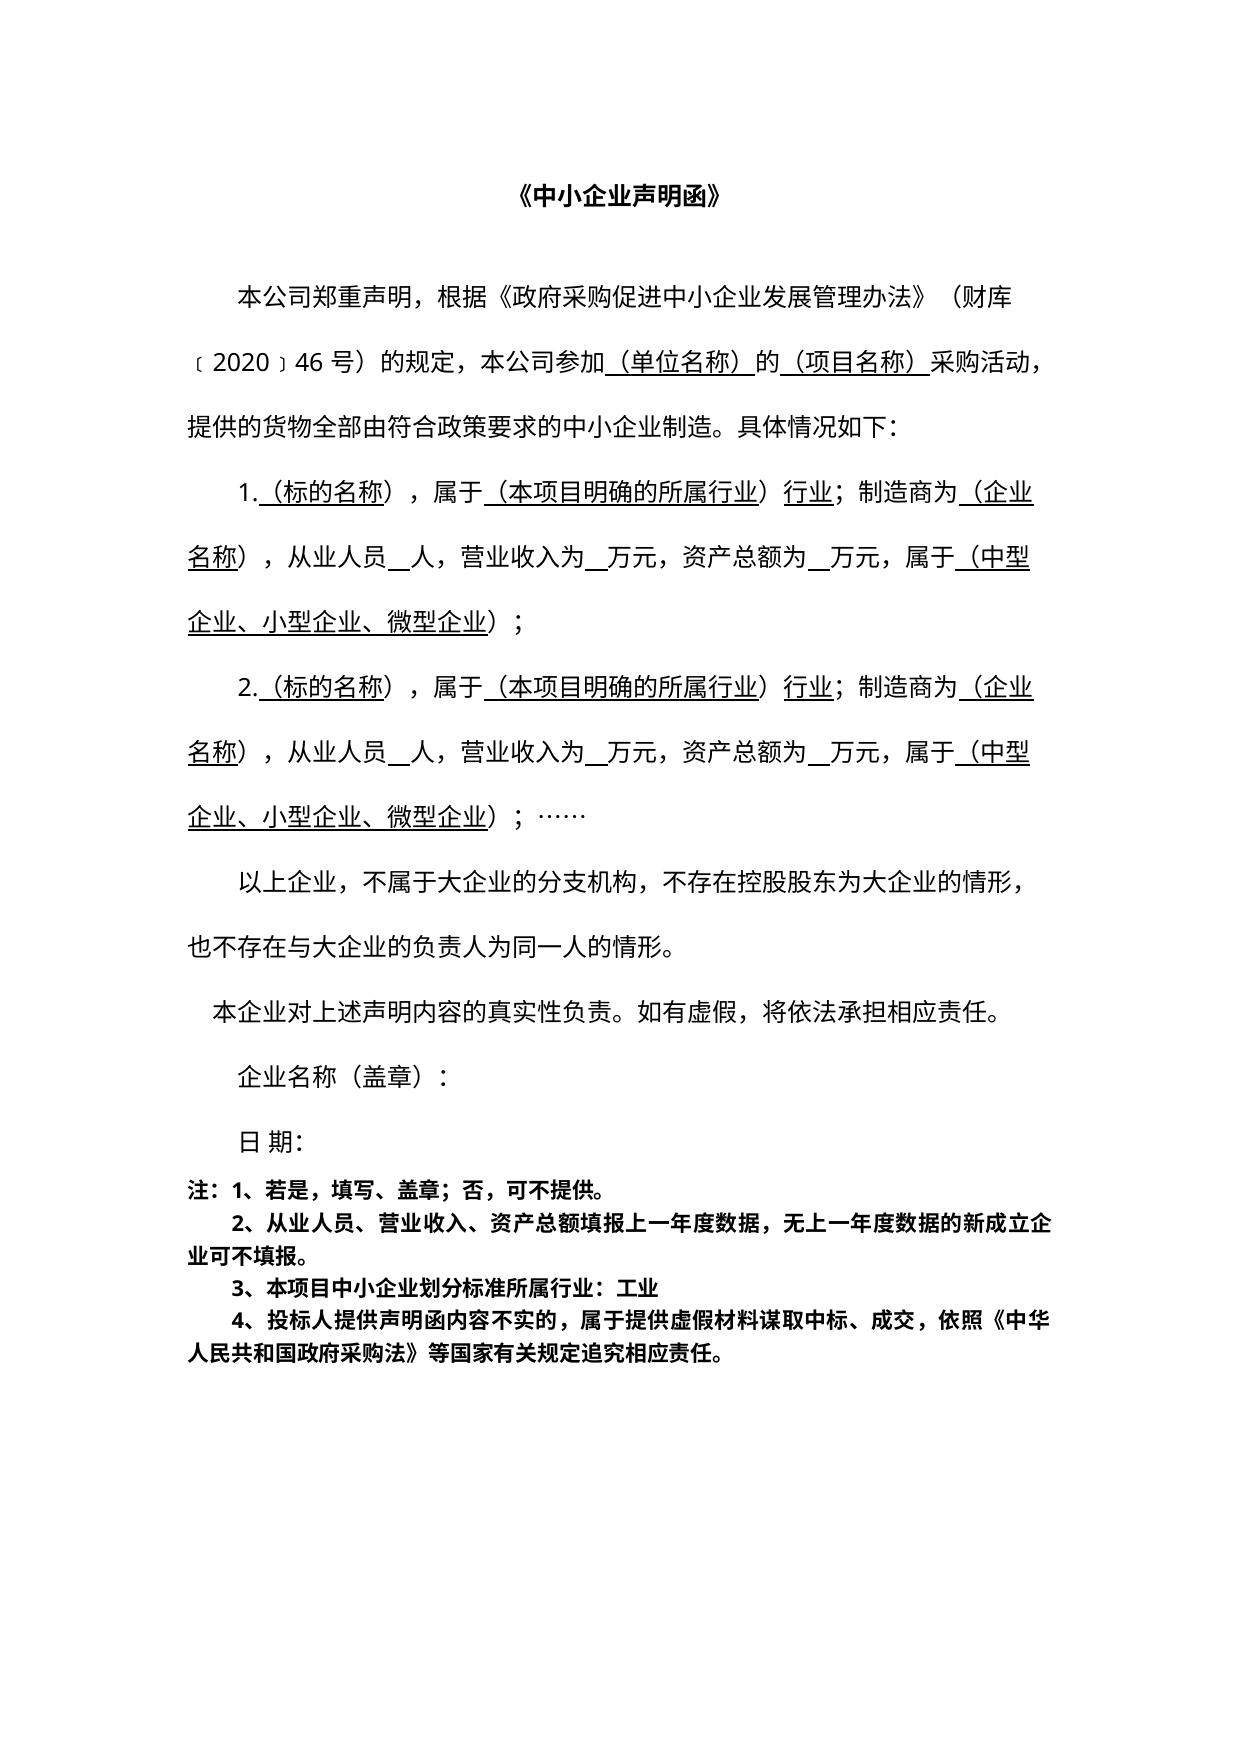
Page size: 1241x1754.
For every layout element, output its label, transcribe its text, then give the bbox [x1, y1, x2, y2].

list 从业人员、营业收入、资产总额填报上一年度数据，无上一年度数据的新成立企业可不填报。 [187, 1206, 1053, 1271]
list 本项目中小企业划分标准所属行业：工业 [187, 1271, 1053, 1303]
text 以上企业，不属于大企业的分支机构，不存在控股股东为大企业的情形，也不存在与大企业的负责人为同一人的情形。 [187, 848, 1048, 978]
text 企业名称（盖章）： [187, 1043, 1053, 1108]
text 1.（标的名称），属于（本项目明确的所属行业）行业；制造商为（企业名称），从业人员 人，营业收入为 万元，资产总额为 万元，属于（中型企业、小型企业、微型企业）； [187, 458, 1050, 653]
text 4、投标人提供声明函内容不实的，属于提供虚假材料谋取中标、成交，依照《中华人民共和国政府采购法》等国家有关规定追究相应责任。 [187, 1303, 1053, 1368]
text 注：1、若是，填写、盖章；否，可不提供。 [187, 1173, 1053, 1206]
text 《中小企业声明函》 [187, 162, 1053, 227]
text 本公司郑重声明，根据《政府采购促进中小企业发展管理办法》（财库﹝2020﹞46 号）的规定，本公司参加（单位名称）的（项目名称）采购活动，提供的货物全部由符合政策要求的中小企业制造。具体情况如下： [187, 263, 1053, 458]
text 日 期： [187, 1108, 1053, 1173]
text 本企业对上述声明内容的真实性负责。如有虚假，将依法承担相应责任。 [187, 978, 1053, 1043]
text 2.（标的名称），属于（本项目明确的所属行业）行业；制造商为（企业名称），从业人员 人，营业收入为 万元，资产总额为 万元，属于（中型企业、小型企业、微型企业）；…… [187, 653, 1053, 848]
